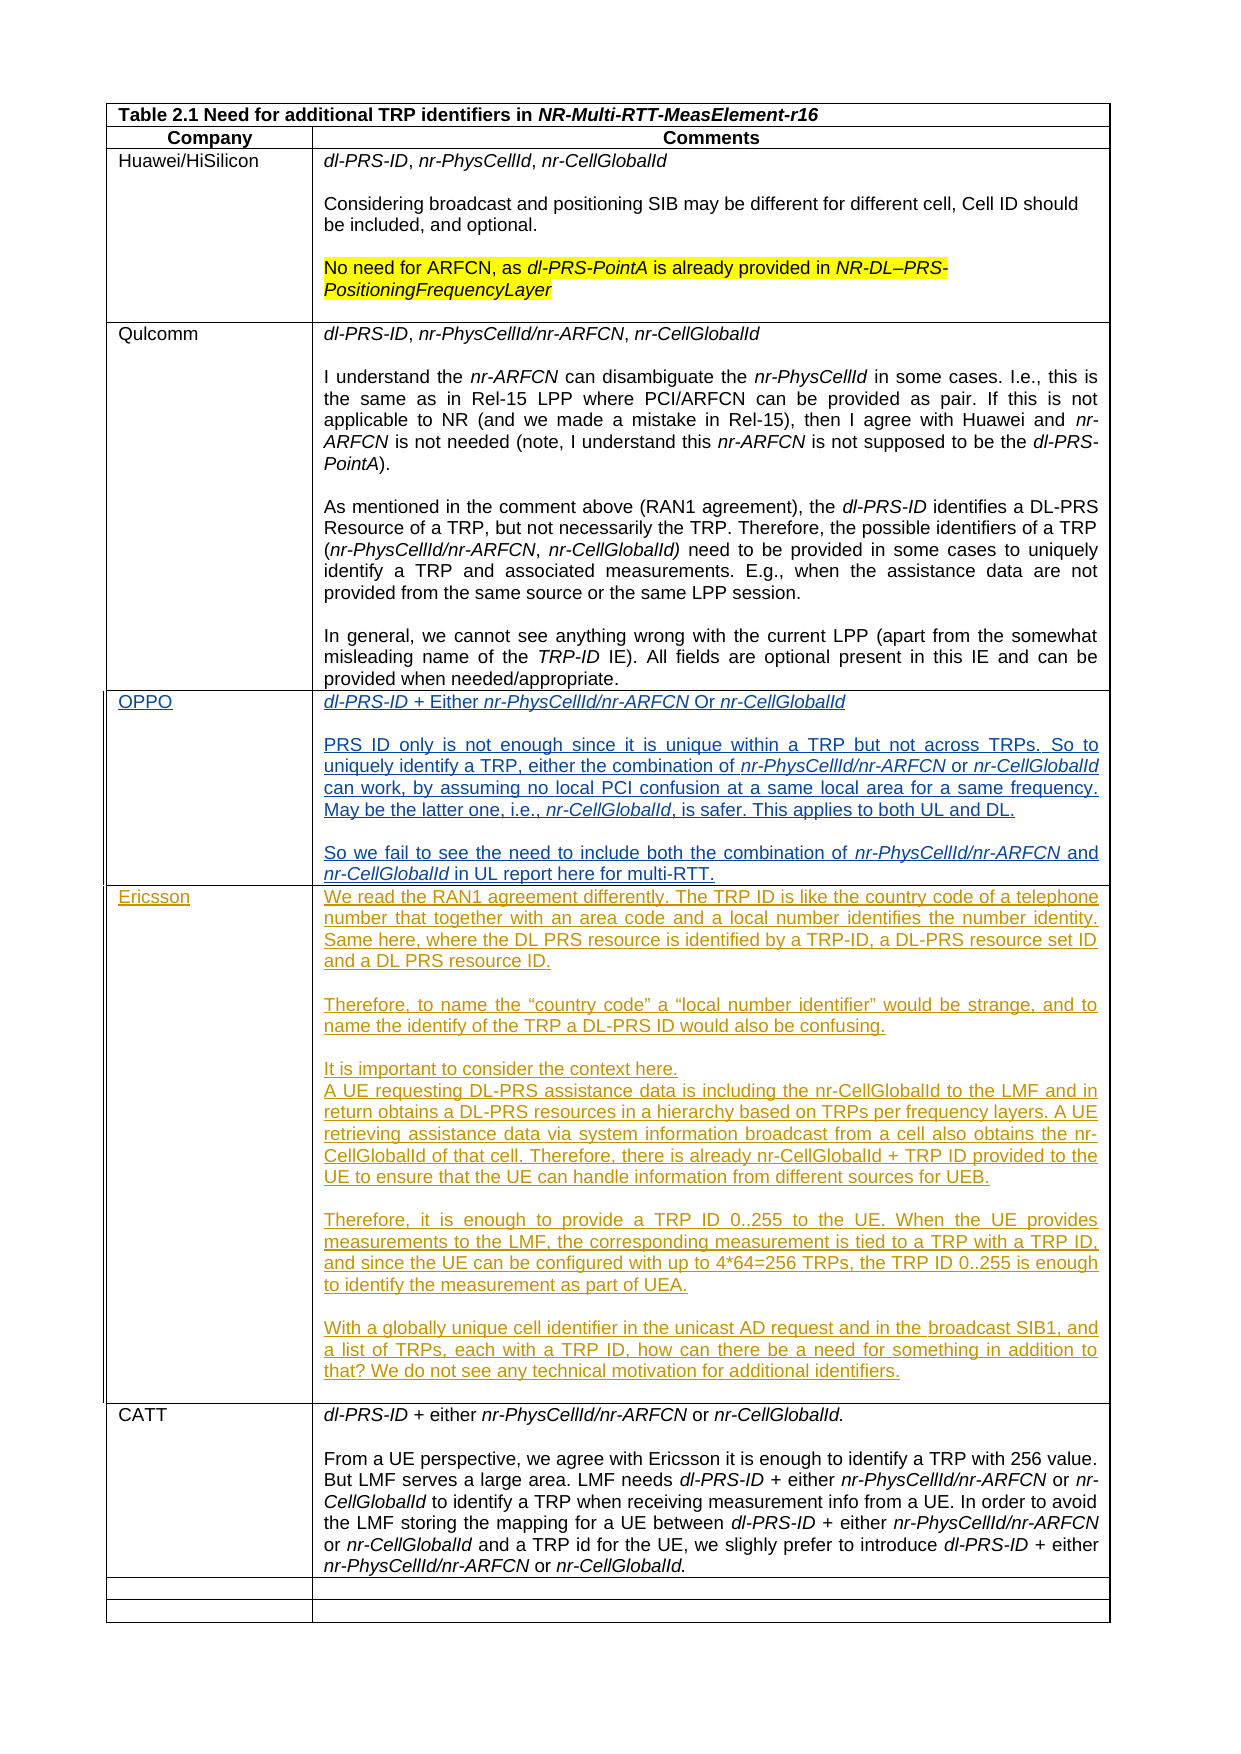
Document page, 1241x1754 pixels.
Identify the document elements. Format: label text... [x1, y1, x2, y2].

table_cell Company [107, 127, 312, 148]
table_cell [107, 886, 312, 1403]
table_cell [107, 1578, 312, 1599]
table_cell [313, 1600, 1109, 1622]
table_cell dl-PRS-ID, nr-PhysCellId/nr-ARFCN, nr-CellGlobalId I understand the nr-ARFCN can disambiguate the nr-PhysCellId in some cases. I.e., this is the same as in Rel-15 LPP where PCI/ARFCN can be provided as pair. If this is not applicable to NR (and we made a mistake in Rel-15), then I agree with Huawei and nr-ARFCN is not needed (note, I understand this nr-ARFCN is not supposed to be the dl-PRS-PointA). As mentioned in the comment above (RAN1 agreement), the dl-PRS-ID identifies a DL-PRS Resource of a TRP, but not necessarily the TRP. Therefore, the possible identifiers of a TRP (nr-PhysCellId/nr-ARFCN, nr-CellGlobalId) need to be provided in some cases to uniquely identify a TRP and associated measurements. E.g., when the assistance data are not provided from the same source or the same LPP session. In general, we cannot see anything wrong with the current LPP (apart from the somewhat misleading name of the TRP-ID IE). All fields are optional present in this IE and can be provided when needed/appropriate. [313, 323, 1109, 689]
table_cell Huawei/HiSilicon [107, 149, 312, 322]
table_cell Qulcomm [107, 323, 312, 689]
table_cell Comments [313, 127, 1109, 148]
table_cell [313, 691, 1109, 884]
table_cell [313, 886, 1109, 1403]
table_cell [107, 1600, 312, 1622]
table_cell dl-PRS-ID + either nr-PhysCellId/nr-ARFCN or nr-CellGlobalId. From a UE perspective, we agree with Ericsson it is enough to identify a TRP with 256 value. But LMF serves a large area. LMF needs dl-PRS-ID + either nr-PhysCellId/nr-ARFCN or nr-CellGlobalId to identify a TRP when receiving measurement info from a UE. In order to avoid the LMF storing the mapping for a UE between dl-PRS-ID + either nr-PhysCellId/nr-ARFCN or nr-CellGlobalId and a TRP id for the UE, we slighly prefer to introduce dl-PRS-ID + either nr-PhysCellId/nr-ARFCN or nr-CellGlobalId. [313, 1404, 1109, 1577]
table_cell [313, 1578, 1109, 1599]
table_cell dl-PRS-ID, nr-PhysCellId, nr-CellGlobalId Considering broadcast and positioning SIB may be different for different cell, Cell ID should be included, and optional. No need for ARFCN, as dl-PRS-PointA is already provided in NR-DL–PRS-PositioningFrequencyLayer [313, 149, 1109, 322]
table_header Table 2.1 Need for additional TRP identifiers in NR-Multi-RTT-MeasElement-r16 [107, 104, 1109, 126]
table_cell CATT [107, 1404, 312, 1577]
table_cell [107, 691, 312, 884]
